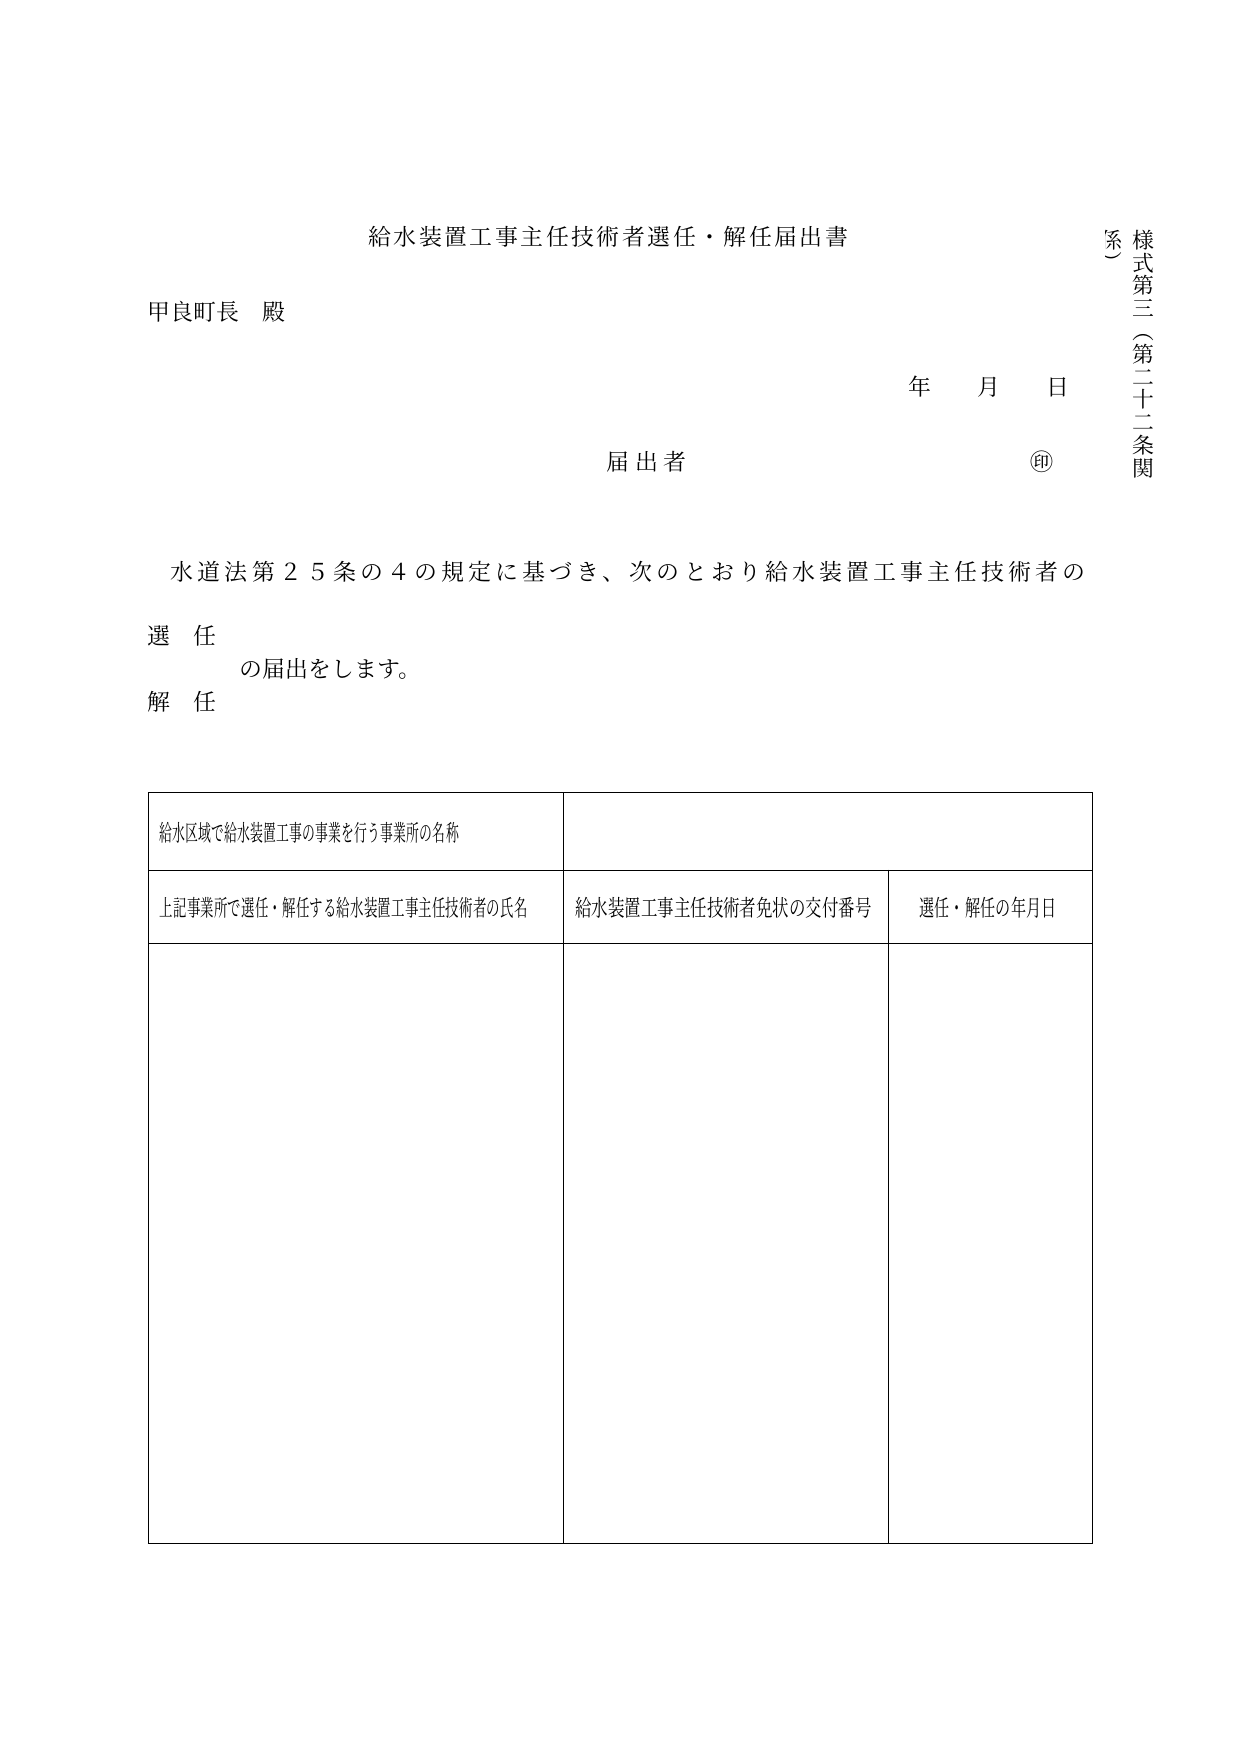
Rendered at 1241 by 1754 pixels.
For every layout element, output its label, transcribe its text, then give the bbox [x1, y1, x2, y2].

text 届 出 者 ㊞ [148, 442, 1104, 479]
text 選 任 [148, 618, 1088, 651]
table_cell 選任・解任の年月日 [889, 871, 1092, 943]
table_cell 上記事業所で選任・解任する給水装置工事主任技術者の氏名 [149, 871, 563, 943]
table_header [564, 793, 1092, 869]
text 給水装置工事主任技術者選任・解任届出書 [148, 217, 1069, 254]
text 甲良町長 殿 [148, 292, 1069, 329]
table_cell 給水装置工事主任技術者免状の交付番号 [564, 871, 888, 943]
table_cell [149, 944, 563, 1543]
text 水道法第２５条の４の規定に基づき、次のとおり給水装置工事主任技術者の [148, 554, 1088, 587]
text 年 月 日 [148, 367, 1069, 404]
table_cell [564, 944, 888, 1543]
table_header 給水区域で給水装置工事の事業を行う事業所の名称 [149, 793, 563, 869]
text の届出をします。 [148, 651, 1088, 684]
text 解 任 [148, 684, 1088, 717]
table_cell [889, 944, 1092, 1543]
